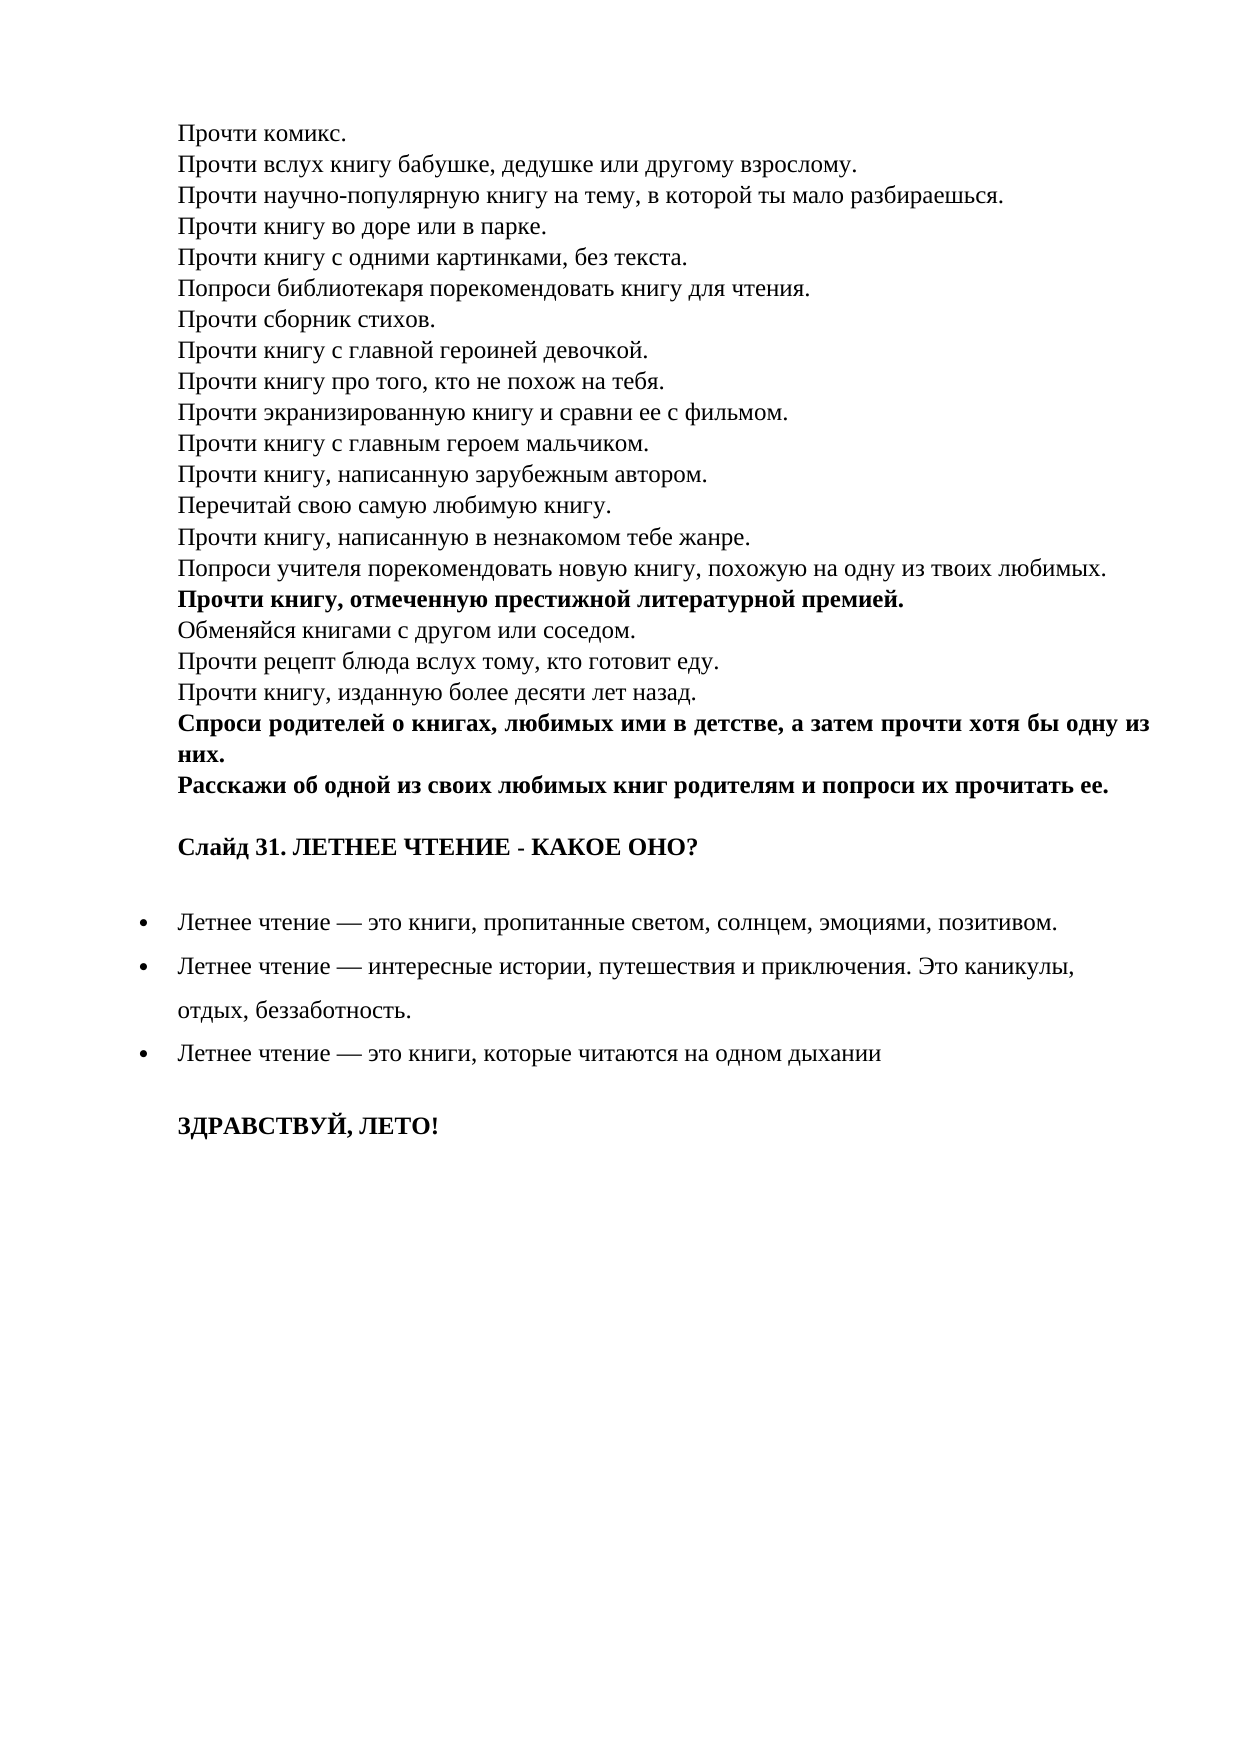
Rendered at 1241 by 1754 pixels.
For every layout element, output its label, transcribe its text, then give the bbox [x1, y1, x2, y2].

text Прочти научно-популярную книгу на тему, в которой ты мало разбираешься. [177, 180, 1152, 209]
text Прочти книгу во доре или в парке. [177, 211, 1152, 240]
list Летнее чтение — это книги, пропитанные светом, солнцем, эмоциями, позитивом. [140, 892, 1152, 936]
text Прочти книгу, изданную более десяти лет назад. [177, 677, 1152, 706]
list Летнее чтение — это книги, которые читаются на одном дыхании [140, 1023, 1152, 1067]
text Прочти книгу, отмеченную престижной литературной премией. [177, 584, 1152, 612]
text Прочти комикс. [177, 118, 1152, 147]
text Попроси учителя порекомендовать новую книгу, похожую на одну из твоих любимых. [177, 553, 1152, 581]
text Прочти сборник стихов. [177, 304, 1152, 333]
list Летнее чтение — интересные истории, путешествия и приключения. Это каникулы, отдых, беззаботность. [140, 936, 1152, 1023]
text Перечитай свою самую любимую книгу. [177, 491, 1152, 519]
text Прочти экранизированную книгу и сравни ее с фильмом. [177, 397, 1152, 426]
text Расскажи об одной из своих любимых книг родителям и попроси их прочитать ее. [177, 770, 1152, 799]
text Прочти книгу с главным героем мальчиком. [177, 428, 1152, 457]
text ЗДРАВСТВУЙ, ЛЕТО! [177, 1096, 1152, 1140]
text Прочти книгу с одними картинками, без текста. [177, 242, 1152, 271]
text Прочти вслух книгу бабушке, дедушке или другому взрослому. [177, 149, 1152, 178]
text Обменяйся книгами с другом или соседом. [177, 615, 1152, 643]
text Прочти книгу, написанную зарубежным автором. [177, 459, 1152, 488]
text Слайд 31. ЛЕТНЕЕ ЧТЕНИЕ - КАКОЕ ОНО? [177, 832, 1152, 861]
text Прочти книгу про того, кто не похож на тебя. [177, 366, 1152, 395]
text Попроси библиотекаря порекомендовать книгу для чтения. [177, 273, 1152, 302]
text Прочти рецепт блюда вслух тому, кто готовит еду. [177, 646, 1152, 674]
text Прочти книгу с главной героиней девочкой. [177, 335, 1152, 364]
text Спроси родителей о книгах, любимых ими в детстве, а затем прочти хотя бы одну из них. [177, 708, 1152, 768]
text Прочти книгу, написанную в незнакомом тебе жанре. [177, 522, 1152, 550]
